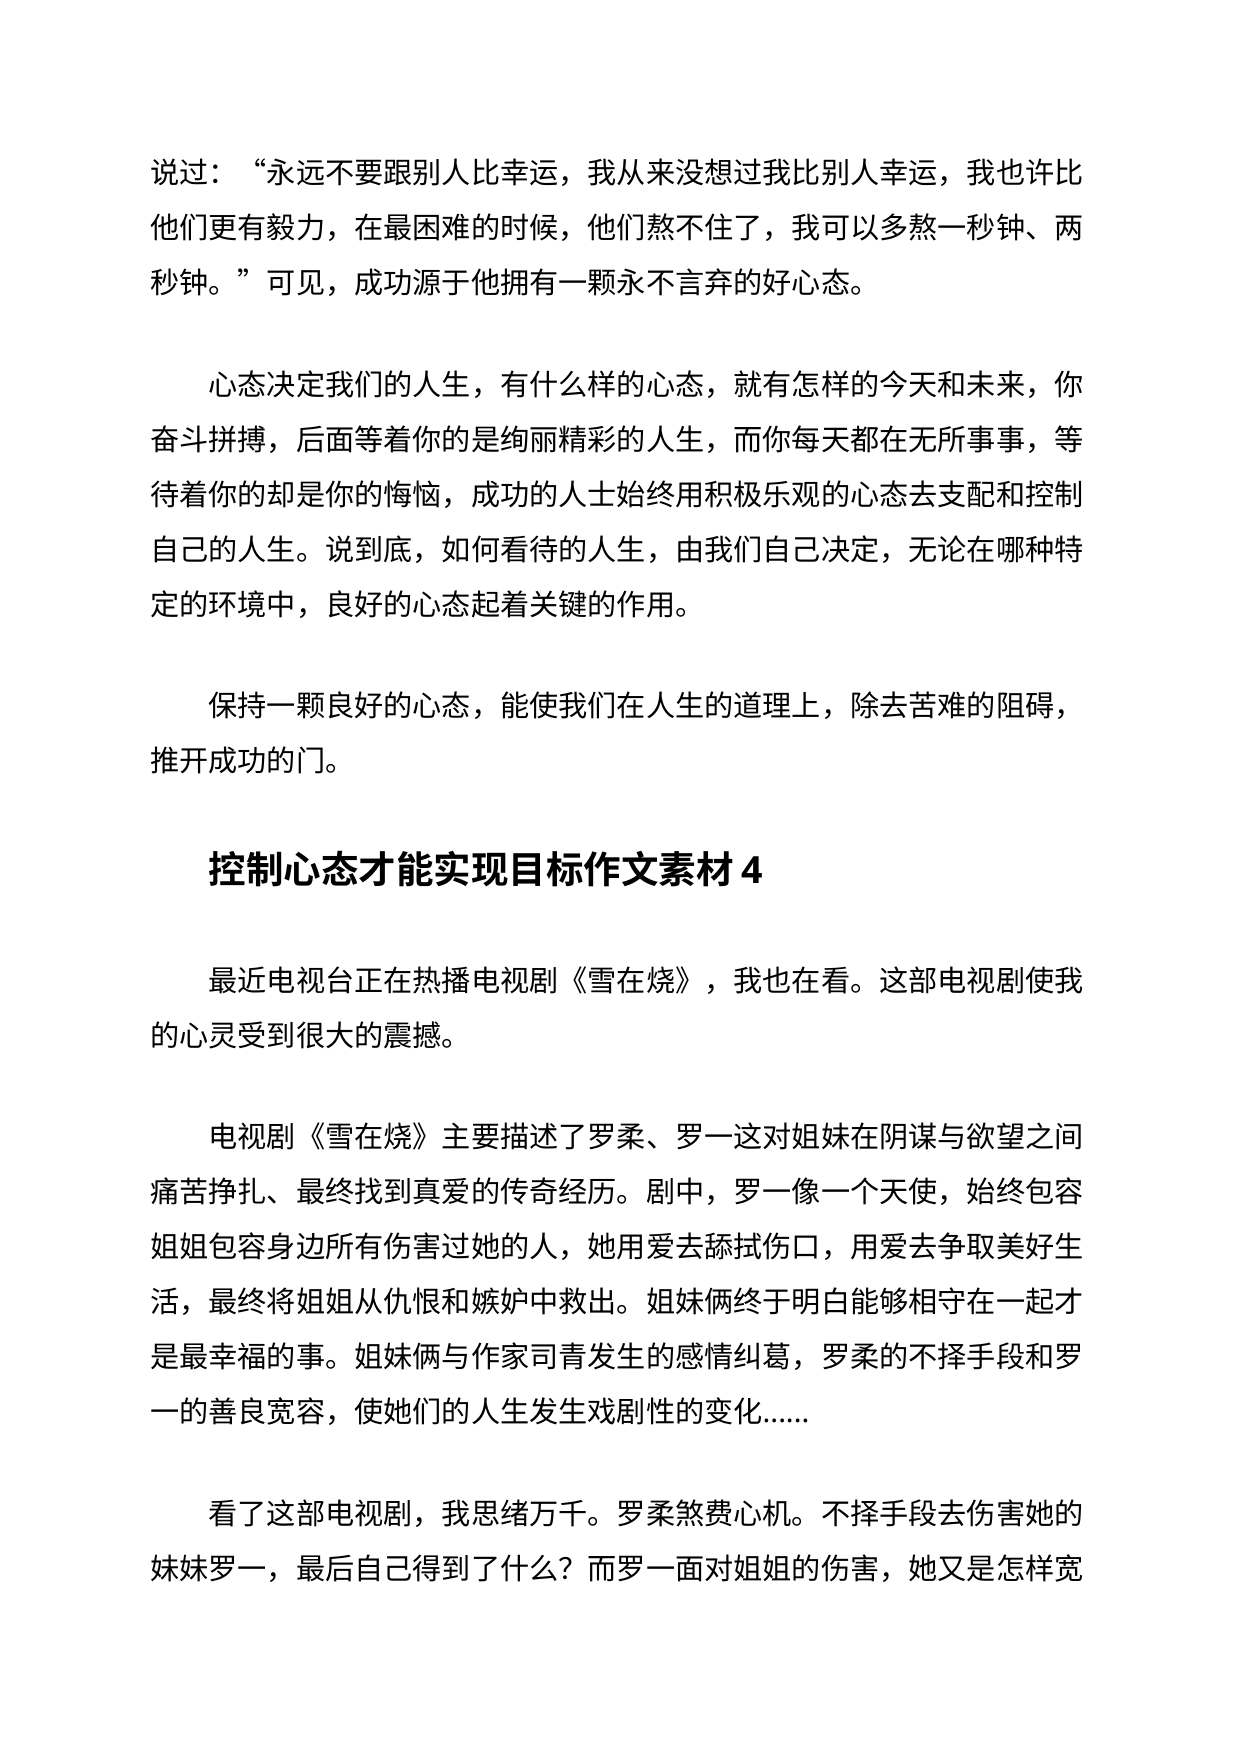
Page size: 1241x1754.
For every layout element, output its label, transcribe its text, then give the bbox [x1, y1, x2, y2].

text 最近电视台正在热播电视剧《雪在烧》，我也在看。这部电视剧使我的心灵受到很大的震撼。 [150, 957, 1090, 1054]
text 电视剧《雪在烧》主要描述了罗柔、罗一这对姐妹在阴谋与欲望之间痛苦挣扎、最终找到真爱的传奇经历。剧中，罗一像一个天使，始终包容姐姐包容身边所有伤害过她的人，她用爱去舔拭伤口，用爱去争取美好生活，最终将姐姐从仇恨和嫉妒中救出。姐妹俩终于明白能够相守在一起才是最幸福的事。姐妹俩与作家司青发生的感情纠葛，罗柔的不择手段和罗一的善良宽容，使她们的人生发生戏剧性的变化...... [150, 1114, 1090, 1431]
text 保持一颗良好的心态，能使我们在人生的道理上，除去苦难的阻碍，推开成功的门。 [150, 683, 1090, 780]
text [150, 1490, 1090, 1587]
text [150, 150, 1090, 302]
text 控制心态才能实现目标作文素材4 [150, 839, 1090, 894]
text 心态决定我们的人生，有什么样的心态，就有怎样的今天和未来，你奋斗拼搏，后面等着你的是绚丽精彩的人生，而你每天都在无所事事，等待着你的却是你的悔恼，成功的人士始终用积极乐观的心态去支配和控制自己的人生。说到底，如何看待的人生，由我们自己决定，无论在哪种特定的环境中，良好的心态起着关键的作用。 [150, 362, 1090, 623]
